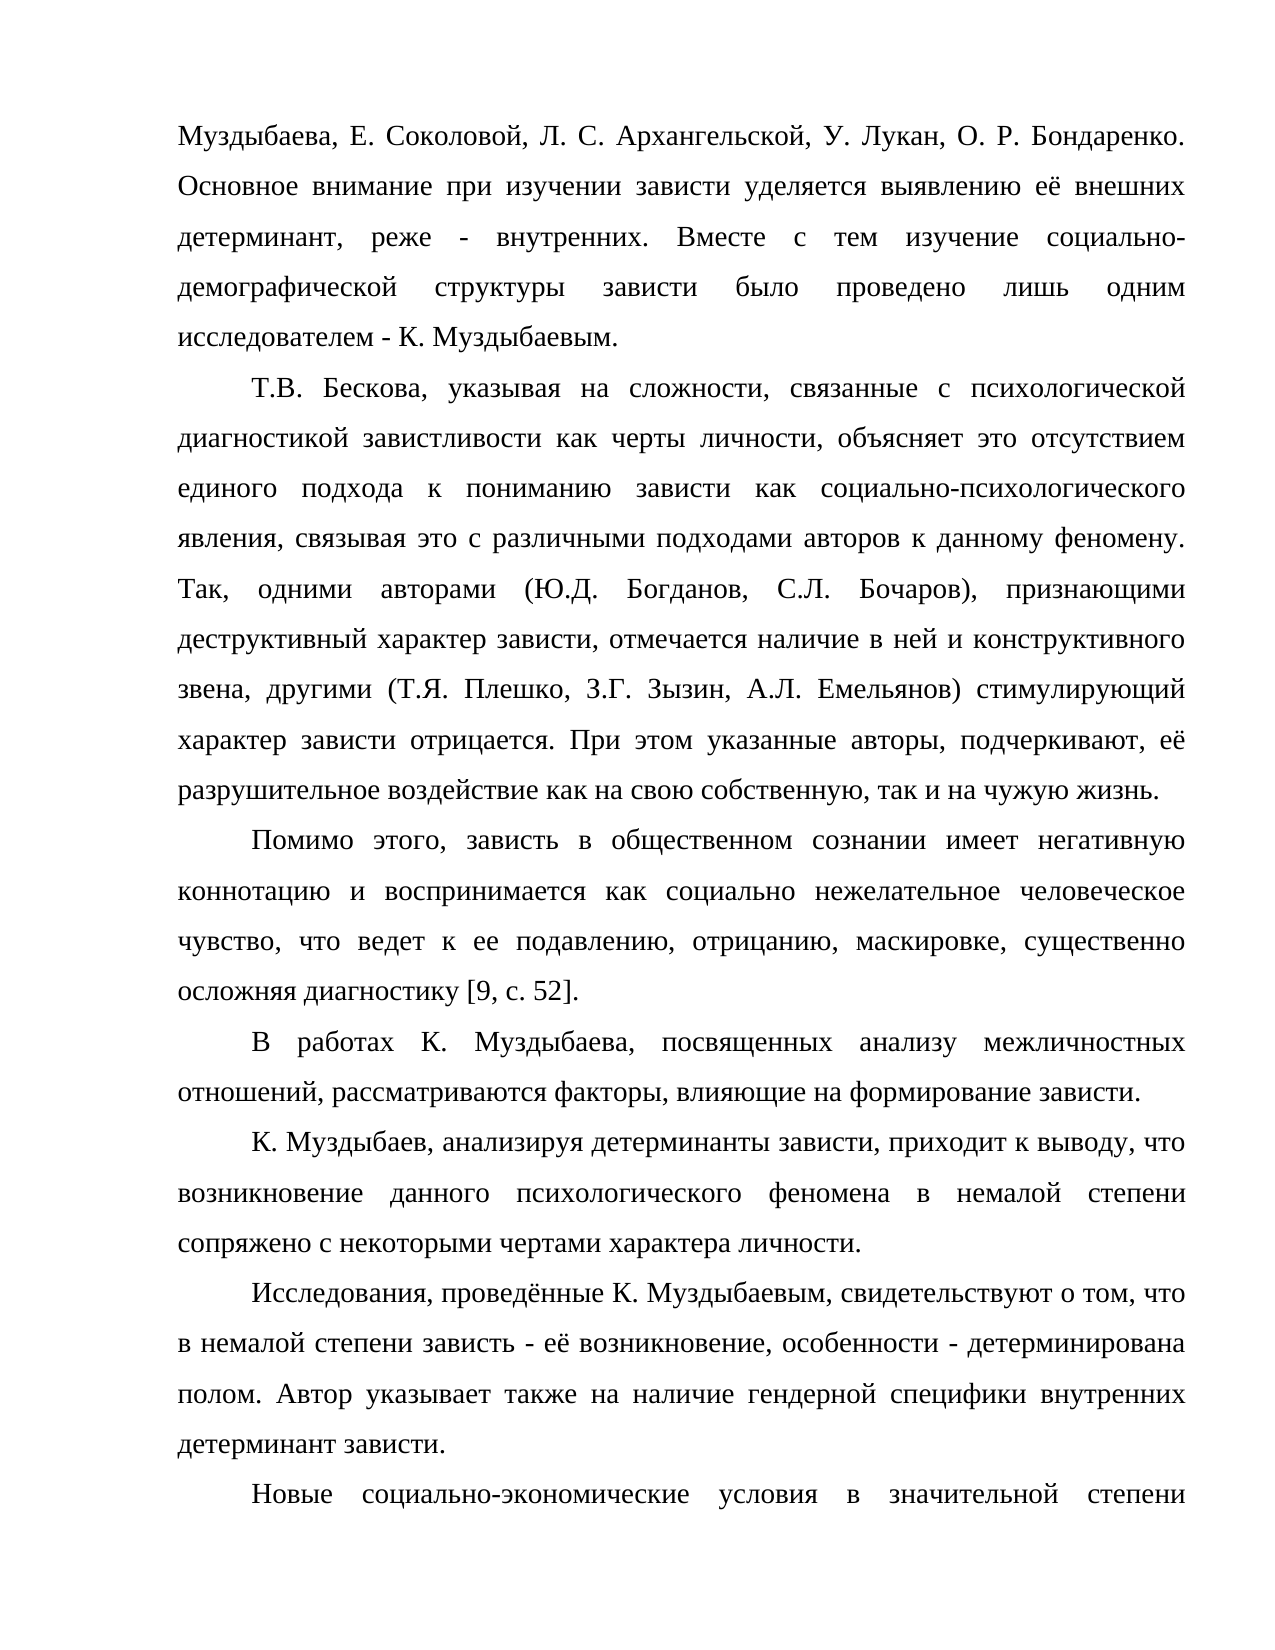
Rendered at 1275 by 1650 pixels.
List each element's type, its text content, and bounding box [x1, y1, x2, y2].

text К. Муздыбаев, анализируя детерминанты зависти, приходит к выводу, что возникновение данного психологического феномена в немалой степени сопряжено с некоторыми чертами характера личности. [177, 1124, 1186, 1258]
text В работах К. Муздыбаева, посвященных анализу межличностных отношений, рассматриваются факторы, влияющие на формирование зависти. [177, 1024, 1186, 1108]
text Т.В. Бескова, указывая на сложности, связанные с психологической диагностикой завистливости как черты личности, объясняет это отсутствием единого подхода к пониманию зависти как социально-психологического явления, связывая это с различными подходами авторов к данному феномену. Так, одними авторами (Ю.Д. Богданов, С.Л. Бочаров), признающими деструктивный характер зависти, отмечается наличие в ней и конструктивного звена, другими (Т.Я. Плешко, З.Г. Зызин, А.Л. Емельянов) стимулирующий характер зависти отрицается. При этом указанные авторы, подчеркивают, её разрушительное воздействие как на свою собственную, так и на чужую жизнь. [177, 370, 1186, 806]
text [177, 118, 1186, 353]
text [177, 1477, 1186, 1510]
text Исследования, проведённые К. Муздыбаевым, свидетельствуют о том, что в немалой степени зависть - её возникновение, особенности - детерминирована полом. Автор указывает также на наличие гендерной специфики внутренних детерминант зависти. [177, 1275, 1186, 1460]
text Помимо этого, зависть в общественном сознании имеет негативную коннотацию и воспринимается как социально нежелательное человеческое чувство, что ведет к ее подавлению, отрицанию, маскировке, существенно осложняя диагностику [9, с. 52]. [177, 822, 1186, 1007]
